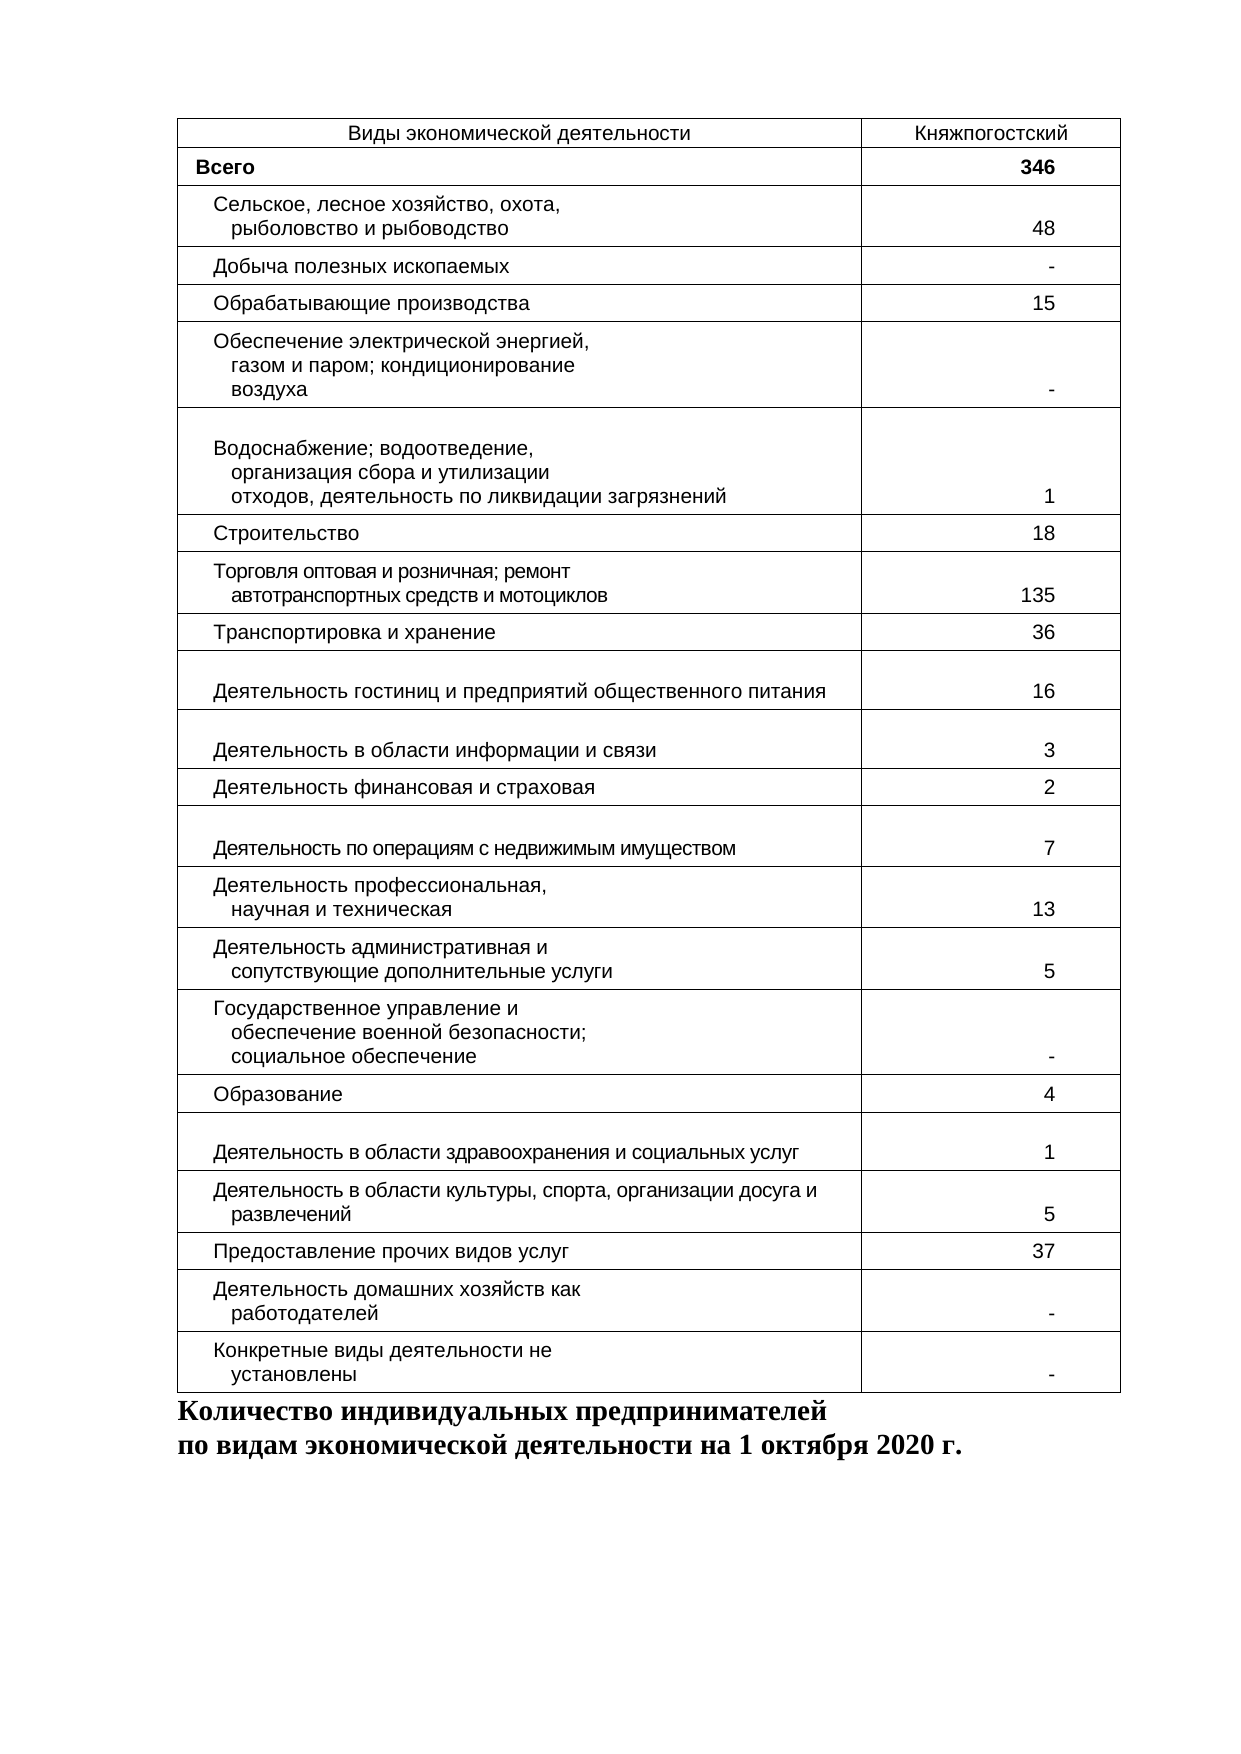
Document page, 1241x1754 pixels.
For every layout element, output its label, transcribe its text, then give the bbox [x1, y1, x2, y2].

table_cell Строительство [178, 515, 861, 551]
table_cell Обрабатывающие производства [178, 285, 861, 321]
table_cell Образование [178, 1075, 861, 1112]
table_cell 1 [862, 1113, 1120, 1170]
table_cell 3 [862, 710, 1120, 768]
table_cell Торговля оптовая и розничная; ремонт автотранспортных средств и мотоциклов [178, 552, 861, 613]
table_cell - [862, 990, 1120, 1074]
table_cell Государственное управление и обеспечение военной безопасности; социальное обеспечение [178, 990, 861, 1074]
table_cell 5 [862, 1171, 1120, 1232]
table_cell 36 [862, 614, 1120, 650]
table_cell Предоставление прочих видов услуг [178, 1233, 861, 1269]
table_cell 16 [862, 651, 1120, 709]
table_cell 4 [862, 1075, 1120, 1112]
table_cell Деятельность домашних хозяйств как работодателей [178, 1270, 861, 1331]
table_cell Сельское, лесное хозяйство, охота, рыболовство и рыбоводство [178, 186, 861, 246]
table_cell 13 [862, 867, 1120, 927]
table_cell 346 [862, 148, 1120, 185]
table_cell 18 [862, 515, 1120, 551]
table_cell Водоснабжение; водоотведение, организация сбора и утилизации отходов, деятельность по ликвидации загрязнений [178, 408, 861, 514]
table_cell 15 [862, 285, 1120, 321]
table_cell Деятельность гостиниц и предприятий общественного питания [178, 651, 861, 709]
text Количество индивидуальных предпринимателей по видам экономической деятельности на 1 октября 2020 г. [177, 1393, 1152, 1460]
table_cell 5 [862, 928, 1120, 989]
table_cell Деятельность административная и сопутствующие дополнительные услуги [178, 928, 861, 989]
table_cell - [862, 247, 1120, 284]
table_cell Всего [178, 148, 861, 185]
table_cell 48 [862, 186, 1120, 246]
table_cell Конкретные виды деятельности не установлены [178, 1332, 861, 1392]
table_cell 2 [862, 769, 1120, 805]
table_cell 135 [862, 552, 1120, 613]
table_cell 37 [862, 1233, 1120, 1269]
table_cell Деятельность в области культуры, спорта, организации досуга и развлечений [178, 1171, 861, 1232]
table_cell Деятельность в области информации и связи [178, 710, 861, 768]
table_cell Добыча полезных ископаемых [178, 247, 861, 284]
table_cell Деятельность по операциям с недвижимым имуществом [178, 806, 861, 866]
table_cell Транспортировка и хранение [178, 614, 861, 650]
table_cell Деятельность профессиональная, научная и техническая [178, 867, 861, 927]
table_header Виды экономической деятельности [178, 119, 861, 147]
table_cell Деятельность финансовая и страховая [178, 769, 861, 805]
table_cell 1 [862, 408, 1120, 514]
table_cell 7 [862, 806, 1120, 866]
table_cell - [862, 322, 1120, 407]
table_cell Деятельность в области здравоохранения и социальных услуг [178, 1113, 861, 1170]
table_header Княжпогостский [862, 119, 1120, 147]
table_cell Обеспечение электрической энергией, газом и паром; кондиционирование воздуха [178, 322, 861, 407]
table_cell - [862, 1332, 1120, 1392]
table_cell - [862, 1270, 1120, 1331]
